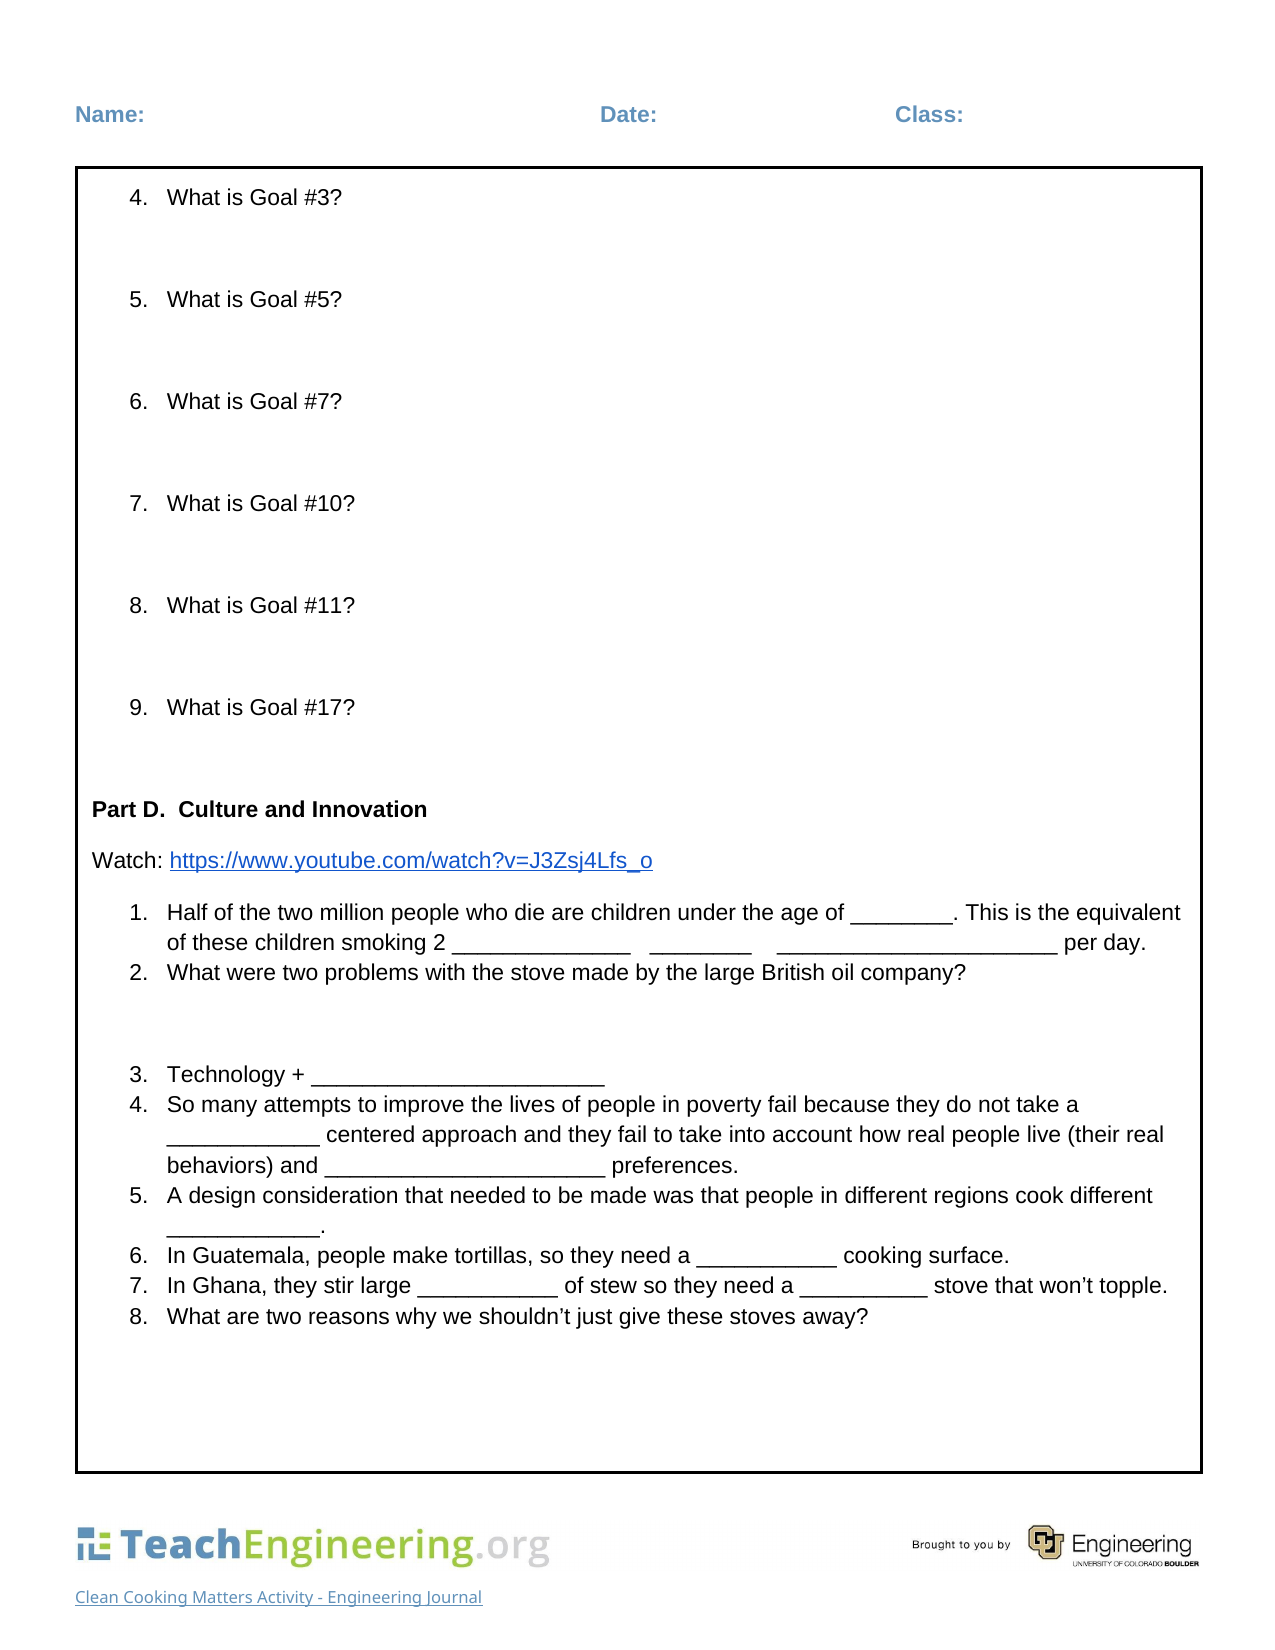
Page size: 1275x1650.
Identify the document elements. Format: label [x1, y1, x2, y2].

picture [75, 1520, 1200, 1571]
table_cell [78, 169, 1200, 1471]
